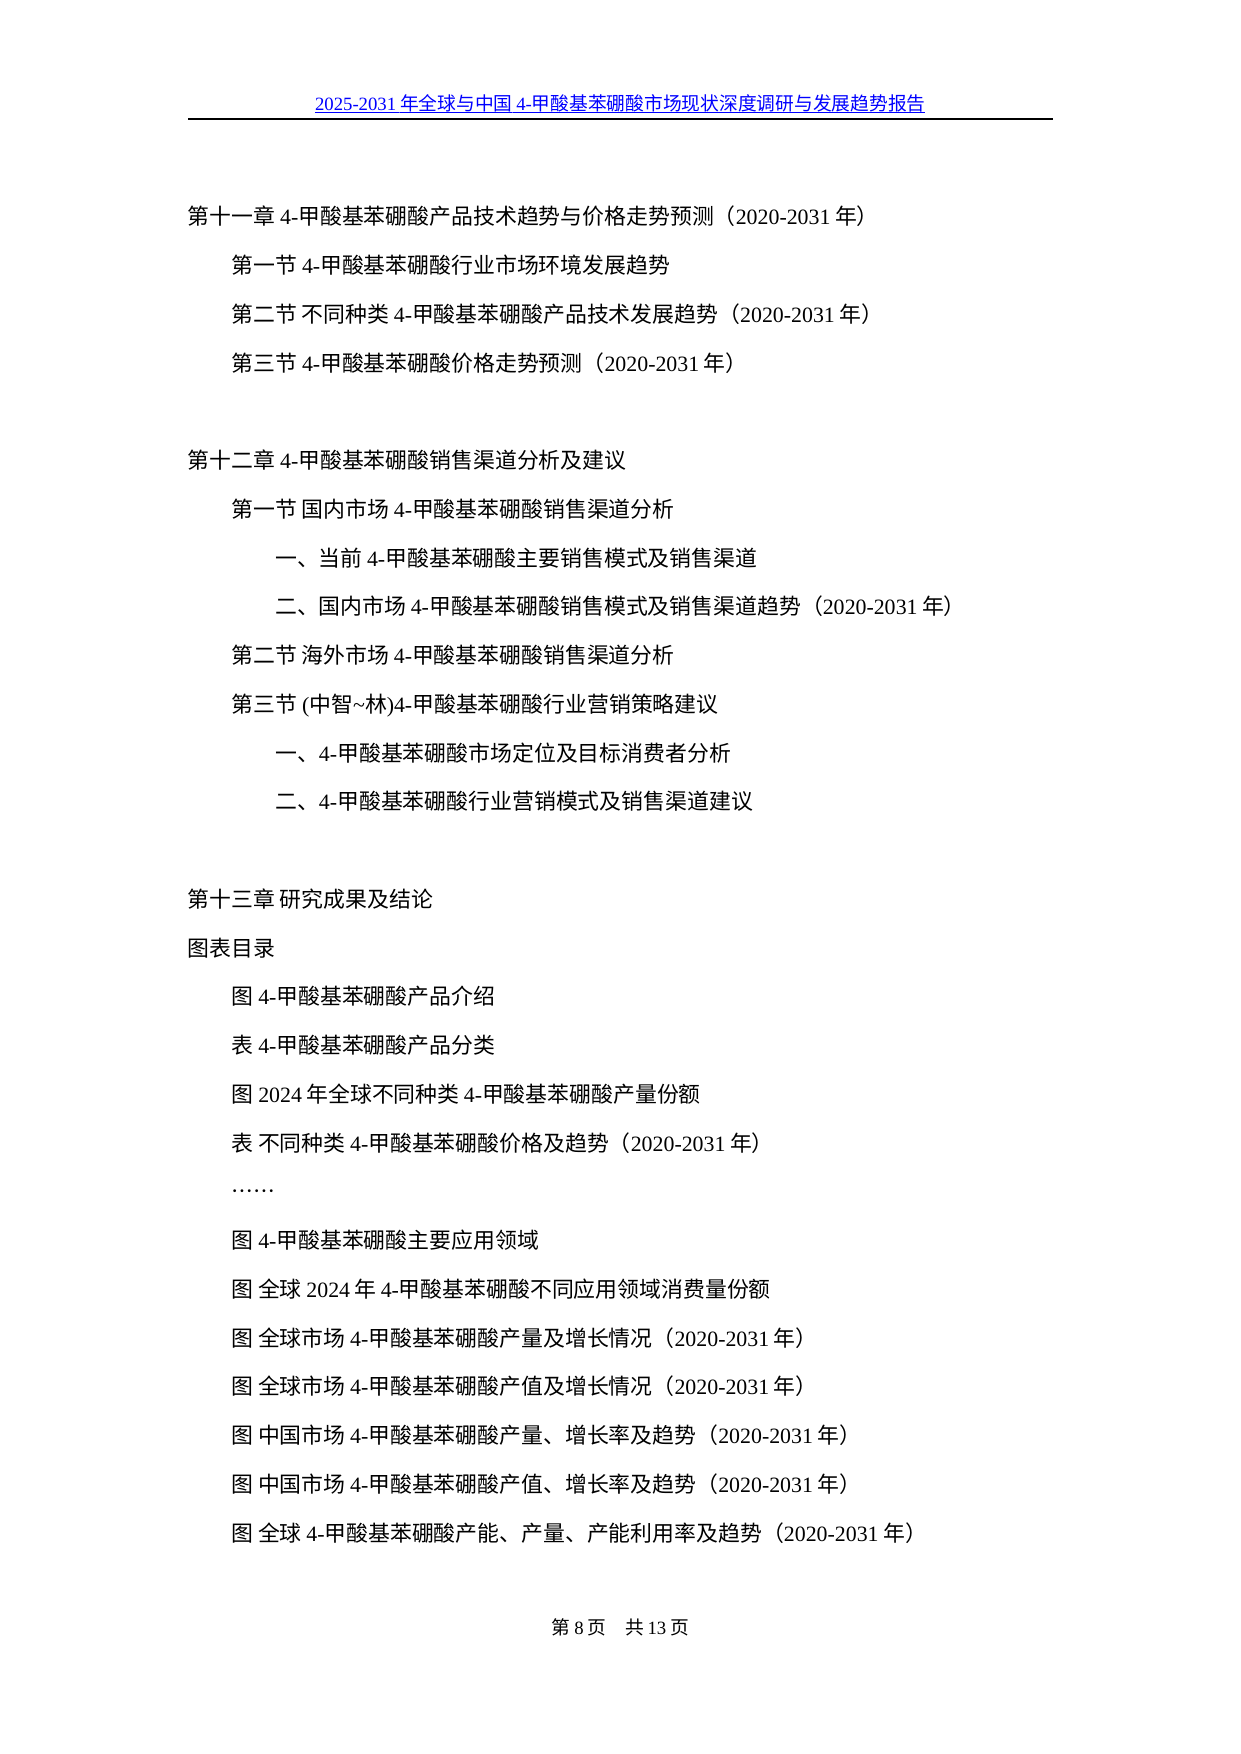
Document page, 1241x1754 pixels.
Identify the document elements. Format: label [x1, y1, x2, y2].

text [187, 150, 1053, 1548]
